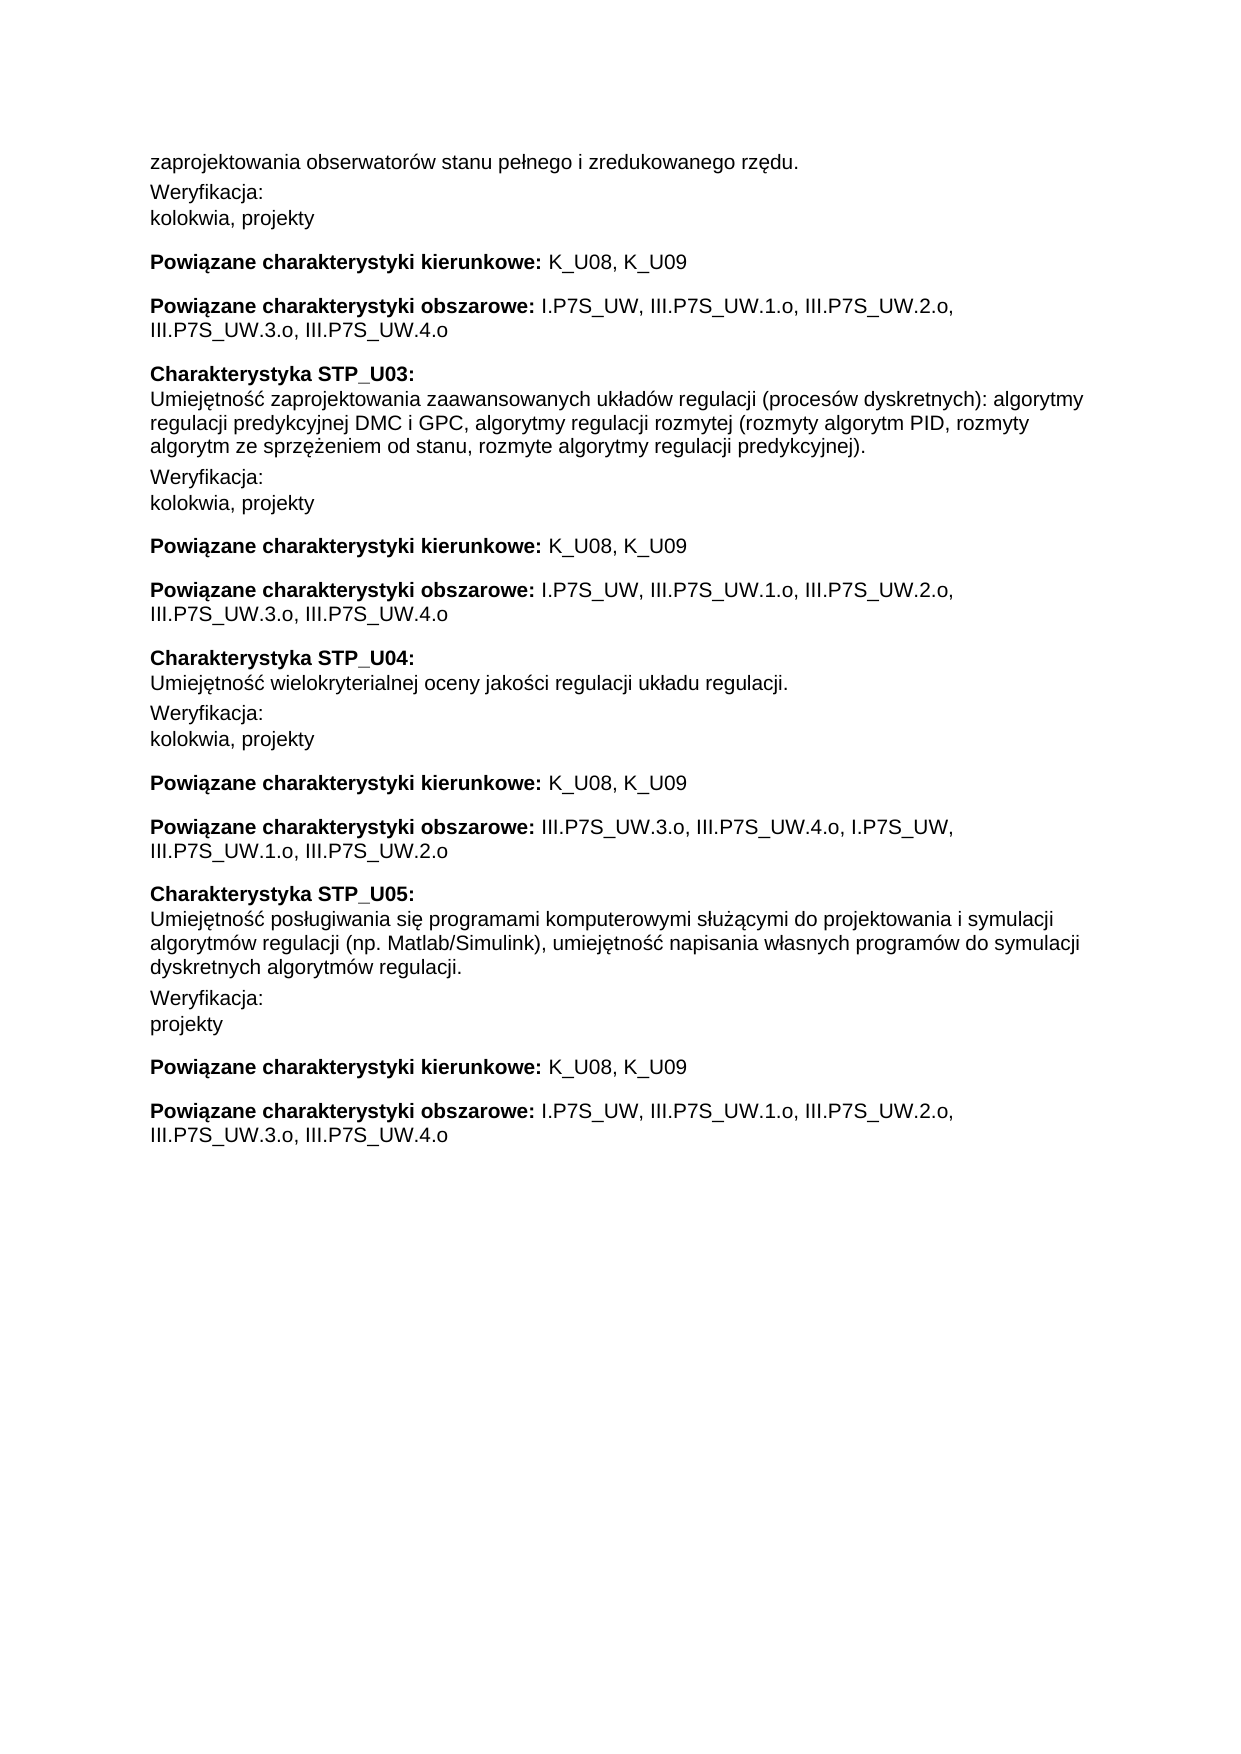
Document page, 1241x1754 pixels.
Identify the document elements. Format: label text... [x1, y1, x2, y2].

text Powiązane charakterystyki kierunkowe: K_U08, K_U09 [150, 1055, 1090, 1079]
text Umiejętność posługiwania się programami komputerowymi służącymi do projektowania i symulacji algorytmów regulacji (np. Matlab/Simulink), umiejętność napisania własnych programów do symulacji dyskretnych algorytmów regulacji. [150, 907, 1090, 979]
text Charakterystyka STP_U05: [150, 882, 1090, 906]
text Weryfikacja: [150, 701, 1090, 725]
text Umiejętność wielokryterialnej oceny jakości regulacji układu regulacji. [150, 671, 1090, 695]
text Weryfikacja: [150, 180, 1090, 204]
text Powiązane charakterystyki obszarowe: III.P7S_UW.3.o, III.P7S_UW.4.o, I.P7S_UW, III.P7S_UW.1.o, III.P7S_UW.2.o [150, 814, 1090, 862]
text Powiązane charakterystyki obszarowe: I.P7S_UW, III.P7S_UW.1.o, III.P7S_UW.2.o, III.P7S_UW.3.o, III.P7S_UW.4.o [150, 578, 1090, 626]
text Powiązane charakterystyki obszarowe: I.P7S_UW, III.P7S_UW.1.o, III.P7S_UW.2.o, III.P7S_UW.3.o, III.P7S_UW.4.o [150, 1099, 1090, 1147]
text Powiązane charakterystyki kierunkowe: K_U08, K_U09 [150, 250, 1090, 274]
text Weryfikacja: [150, 464, 1090, 488]
text Powiązane charakterystyki kierunkowe: K_U08, K_U09 [150, 534, 1090, 558]
text kolokwia, projekty [150, 727, 1090, 751]
text projekty [150, 1011, 1090, 1035]
text Powiązane charakterystyki obszarowe: I.P7S_UW, III.P7S_UW.1.o, III.P7S_UW.2.o, III.P7S_UW.3.o, III.P7S_UW.4.o [150, 294, 1090, 342]
text kolokwia, projekty [150, 491, 1090, 514]
text Powiązane charakterystyki kierunkowe: K_U08, K_U09 [150, 771, 1090, 795]
text kolokwia, projekty [150, 206, 1090, 230]
text Umiejętność zaprojektowania zaawansowanych układów regulacji (procesów dyskretnych): algorytmy regulacji predykcyjnej DMC i GPC, algorytmy regulacji rozmytej (rozmyty algorytm PID, rozmyty algorytm ze sprzężeniem od stanu, rozmyte algorytmy regulacji predykcyjnej). [150, 386, 1090, 458]
text Charakterystyka STP_U03: [150, 361, 1090, 385]
text Weryfikacja: [150, 985, 1090, 1009]
text Charakterystyka STP_U04: [150, 646, 1090, 670]
